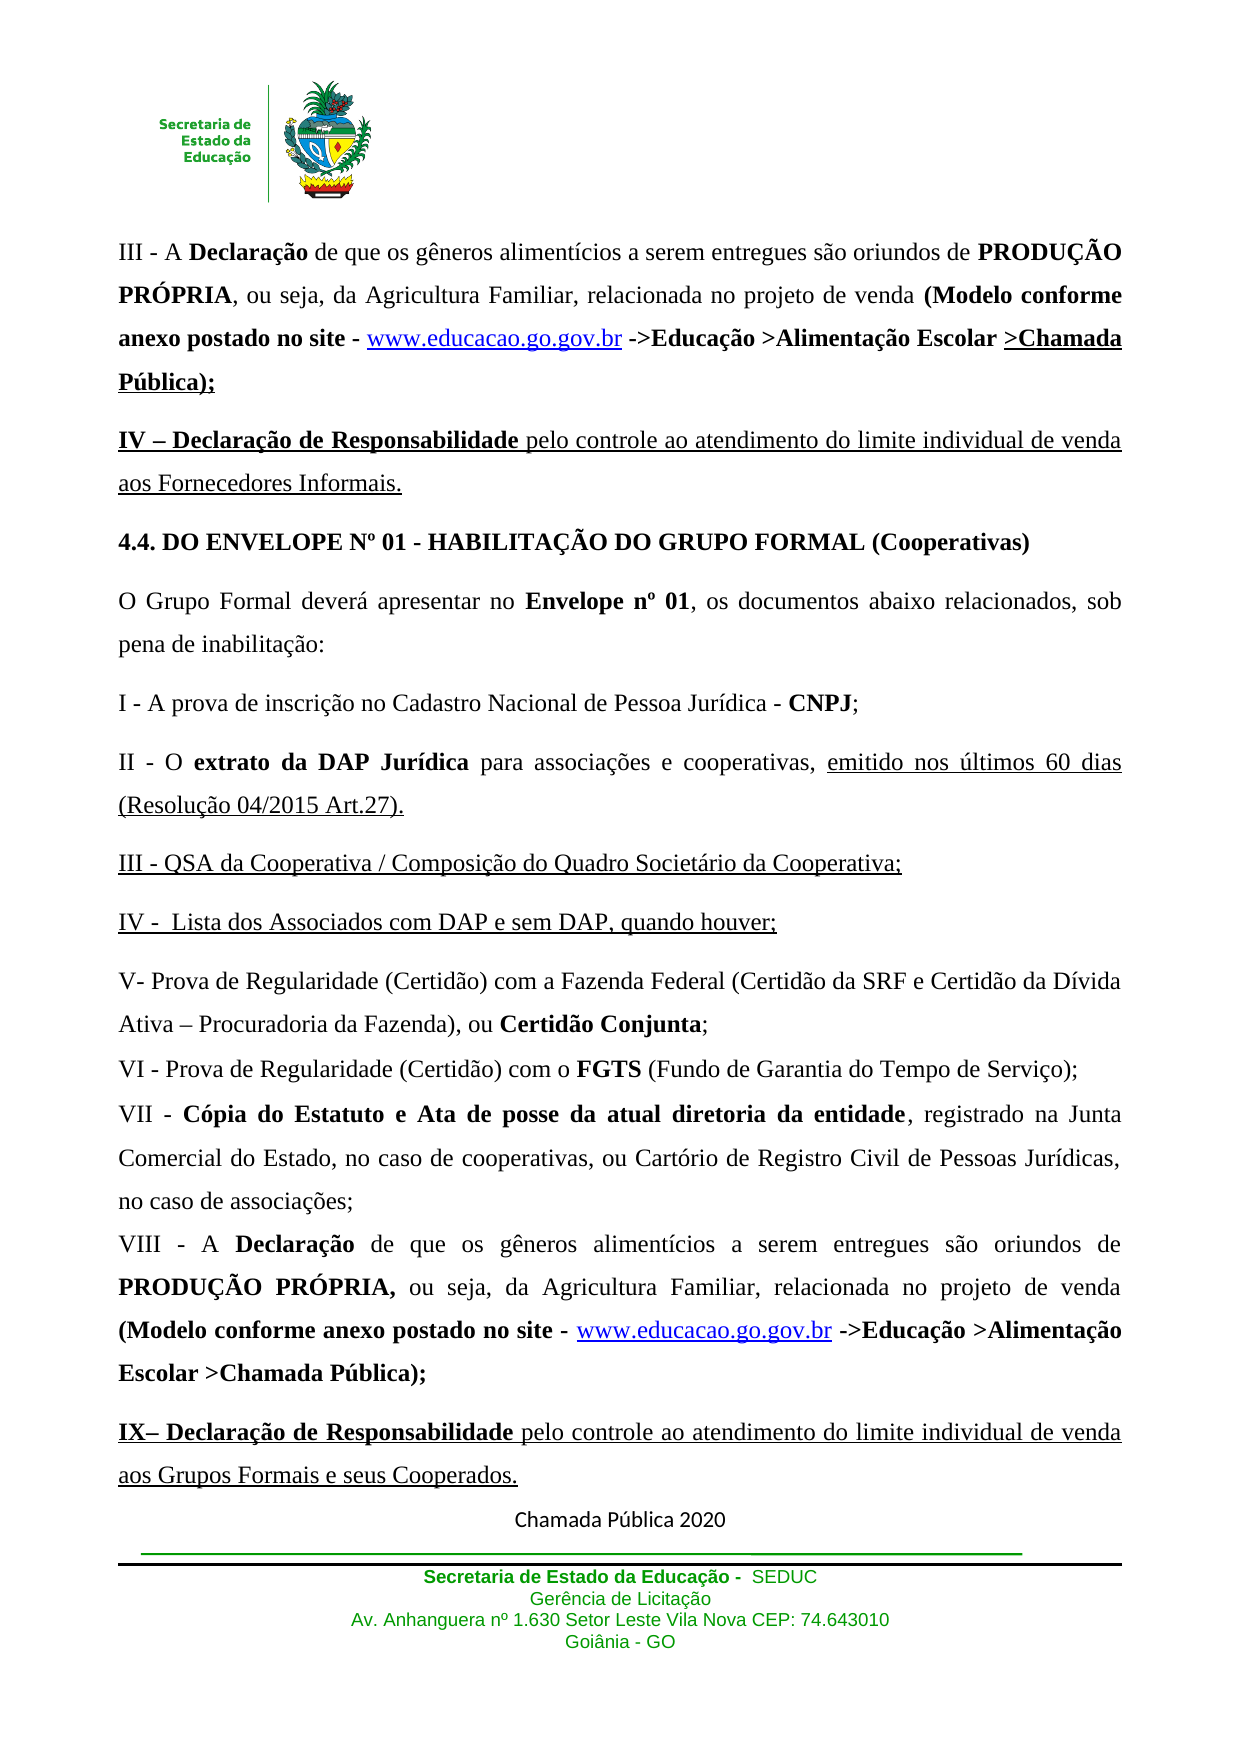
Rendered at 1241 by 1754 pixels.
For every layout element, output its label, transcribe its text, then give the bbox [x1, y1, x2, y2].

text IV - Lista dos Associados com DAP e sem DAP, quando houver; [118, 907, 1122, 936]
text VIII - A Declaração de que os gêneros alimentícios a serem entregues são oriundos de PRODUÇÃO PRÓPRIA, ou seja, da Agricultura Familiar, relacionada no projeto de venda (Modelo conforme anexo postado no site - www.educacao.go.gov.br ->Educação >Alimentação Escolar >Chamada Pública); [118, 1229, 1122, 1387]
text III - QSA da Cooperativa / Composição do Quadro Societário da Cooperativa; [118, 848, 1122, 877]
text O Grupo Formal deverá apresentar no Envelope nº 01, os documentos abaixo relacionados, sob pena de inabilitação: [118, 586, 1122, 658]
text I - A prova de inscrição no Cadastro Nacional de Pessoa Jurídica - CNPJ; [118, 688, 1122, 717]
text IV – Declaração de Responsabilidade pelo controle ao atendimento do limite individual de venda aos Fornecedores Informais. [118, 452, 1122, 497]
text VI - Prova de Regularidade (Certidão) com o FGTS (Fundo de Garantia do Tempo de Serviço); [118, 1054, 1122, 1083]
text IV – Declaração de Responsabilidade pelo controle ao atendimento do limite individual de venda aos Fornecedores Informais. [118, 425, 1122, 450]
picture [118, 73, 412, 210]
text 4.4. DO ENVELOPE Nº 01 - HABILITAÇÃO DO GRUPO FORMAL (Cooperativas) [118, 527, 1122, 556]
text II - O extrato da DAP Jurídica para associações e cooperativas, emitido nos últimos 60 dias (Resolução 04/2015 Art.27). [118, 747, 1122, 818]
text V- Prova de Regularidade (Certidão) com a Fazenda Federal (Certidão da SRF e Certidão da Dívida Ativa – Procuradoria da Fazenda), ou Certidão Conjunta; [118, 966, 1122, 1038]
text IX– Declaração de Responsabilidade pelo controle ao atendimento do limite individual de venda aos Grupos Formais e seus Cooperados. [118, 1417, 1122, 1442]
text IX– Declaração de Responsabilidade pelo controle ao atendimento do limite individual de venda aos Grupos Formais e seus Cooperados. [118, 1443, 1122, 1489]
text VII - Cópia do Estatuto e Ata de posse da atual diretoria da entidade, registrado na Junta Comercial do Estado, no caso de cooperativas, ou Cartório de Registro Civil de Pessoas Jurídicas, no caso de associações; [118, 1099, 1122, 1214]
text III - A Declaração de que os gêneros alimentícios a serem entregues são oriundos de PRODUÇÃO PRÓPRIA, ou seja, da Agricultura Familiar, relacionada no projeto de venda (Modelo conforme anexo postado no site - www.educacao.go.gov.br ->Educação >Alimentação Escolar >Chamada Pública); [118, 237, 1122, 395]
